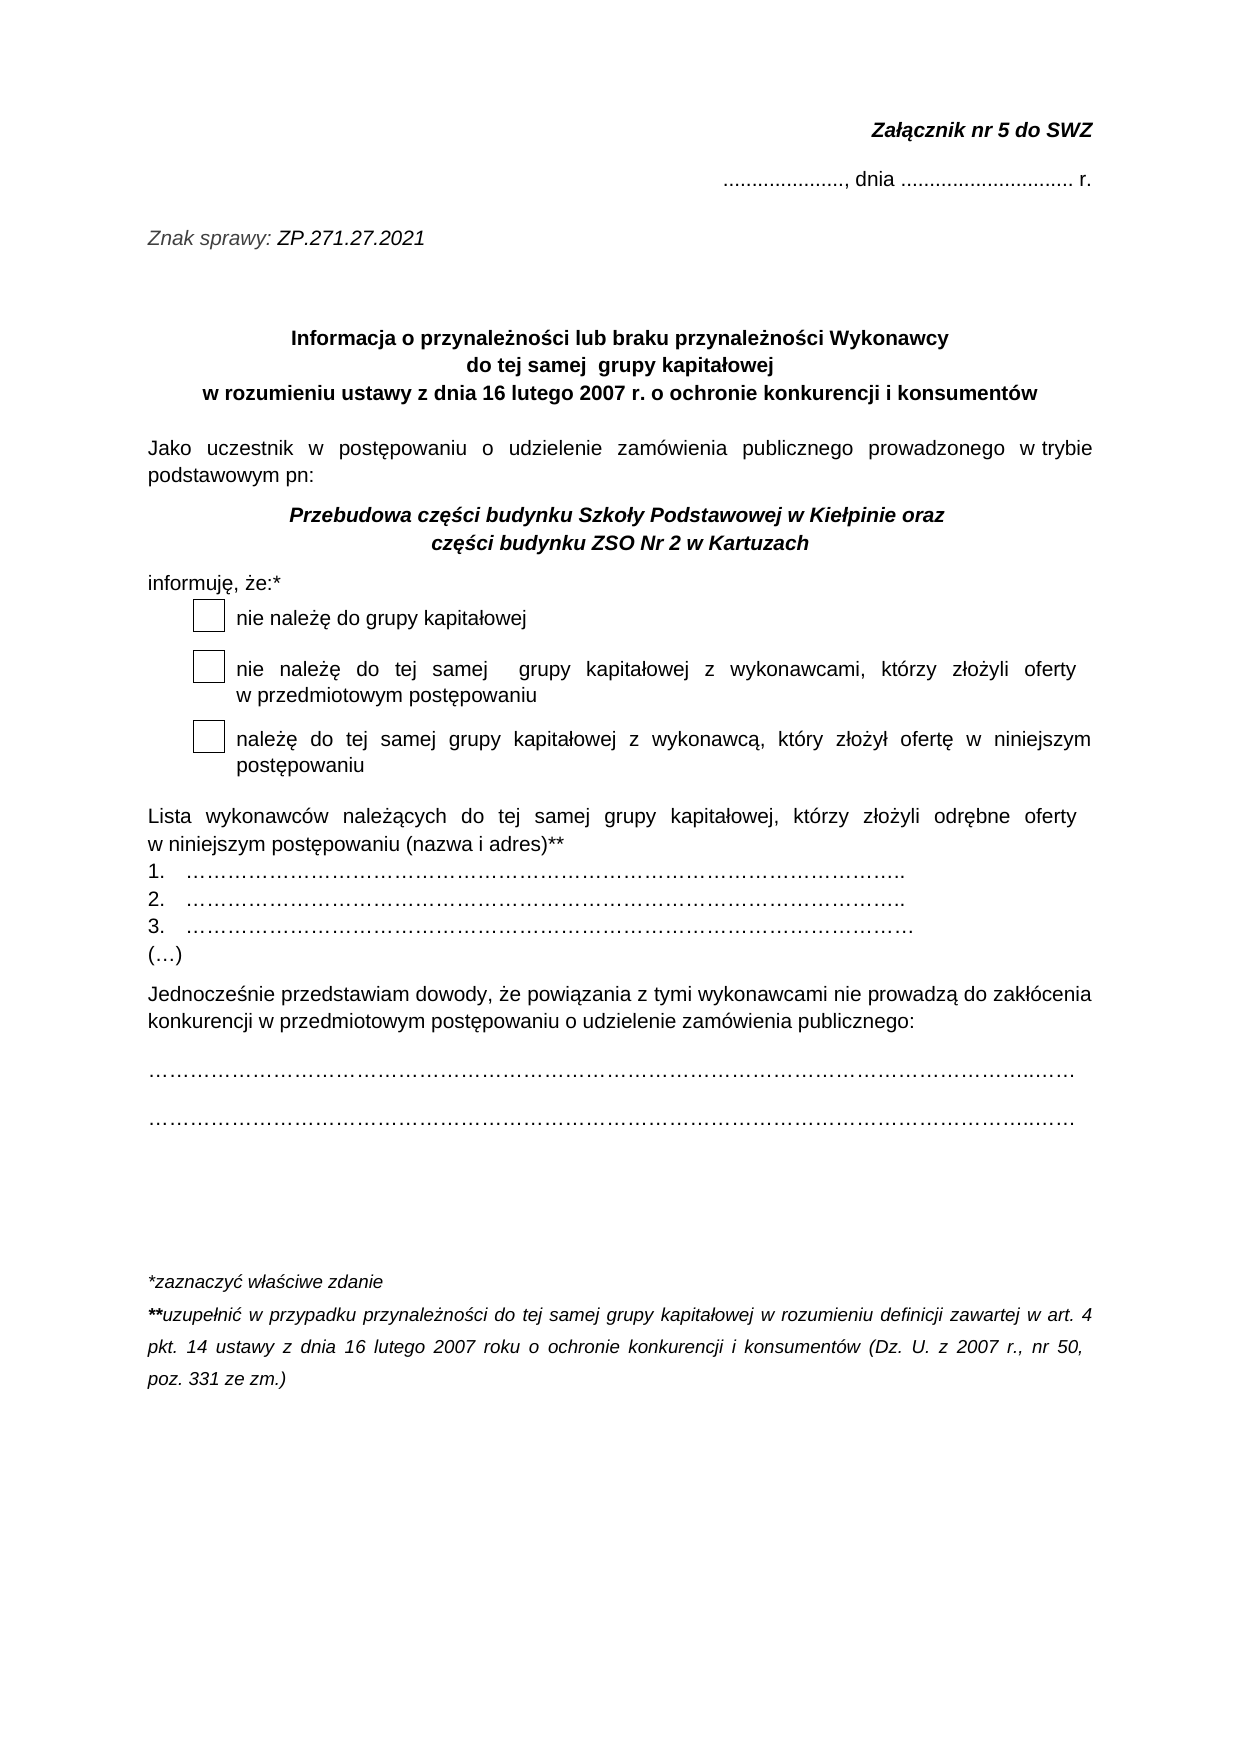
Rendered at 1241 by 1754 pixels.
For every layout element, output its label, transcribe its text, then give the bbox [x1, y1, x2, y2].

text Lista wykonawców należących do tej samej grupy kapitałowej, którzy złożyli odrębne oferty w niniejszym postępowaniu (nazwa i adres)** [148, 804, 1093, 856]
list *zaznaczyć właściwe zdanie [148, 1271, 1093, 1293]
subtitle Znak sprawy: ZP.271.27.2021 [148, 226, 1093, 250]
list ………………………………………………………………………………………………………………..…… [148, 1106, 1093, 1130]
list ………………………………………………………………………………………….. [148, 859, 1093, 883]
subtitle ....................., dnia .............................. r. [148, 166, 1093, 190]
text w rozumieniu ustawy z dnia 16 lutego 2007 r. o ochronie konkurencji i konsumentów [148, 381, 1093, 404]
text informuję, że:* [148, 571, 1093, 594]
list ………………………………………………………………………………………….. [148, 887, 1093, 911]
list należę do tej samej grupy kapitałowej z wykonawcą, który złożył ofertę w niniejszym postępowaniu [192, 719, 1093, 777]
text ………………………………………………………………………………………………………………..…… [148, 1057, 1093, 1081]
list nie należę do tej samej grupy kapitałowej z wykonawcami, którzy złożyli oferty w przedmiotowym postępowaniu [192, 649, 1093, 707]
list **uzupełnić w przypadku przynależności do tej samej grupy kapitałowej w rozumieniu definicji zawartej w art. 4 pkt. 14 ustawy z dnia 16 lutego 2007 roku o ochronie konkurencji i konsumentów (Dz. U. z 2007 r., nr 50, poz. 331 ze zm.) [148, 1303, 1093, 1389]
text Jako uczestnik w postępowaniu o udzielenie zamówienia publicznego prowadzonego w trybie podstawowym pn: [148, 436, 1093, 487]
list …………………………………………………………………………………………… [148, 914, 1093, 938]
text Informacja o przynależności lub braku przynależności Wykonawcy [148, 326, 1093, 349]
text Załącznik nr 5 do SWZ [148, 118, 1093, 142]
text do tej samej grupy kapitałowej [148, 353, 1093, 377]
text Przebudowa części budynku Szkoły Podstawowej w Kiełpinie oraz części budynku ZSO Nr 2 w Kartuzach [148, 503, 1093, 554]
list (…) [148, 942, 1093, 966]
list nie należę do grupy kapitałowej [192, 598, 1093, 632]
text Jednocześnie przedstawiam dowody, że powiązania z tymi wykonawcami nie prowadzą do zakłócenia konkurencji w przedmiotowym postępowaniu o udzielenie zamówienia publicznego: [148, 982, 1093, 1033]
